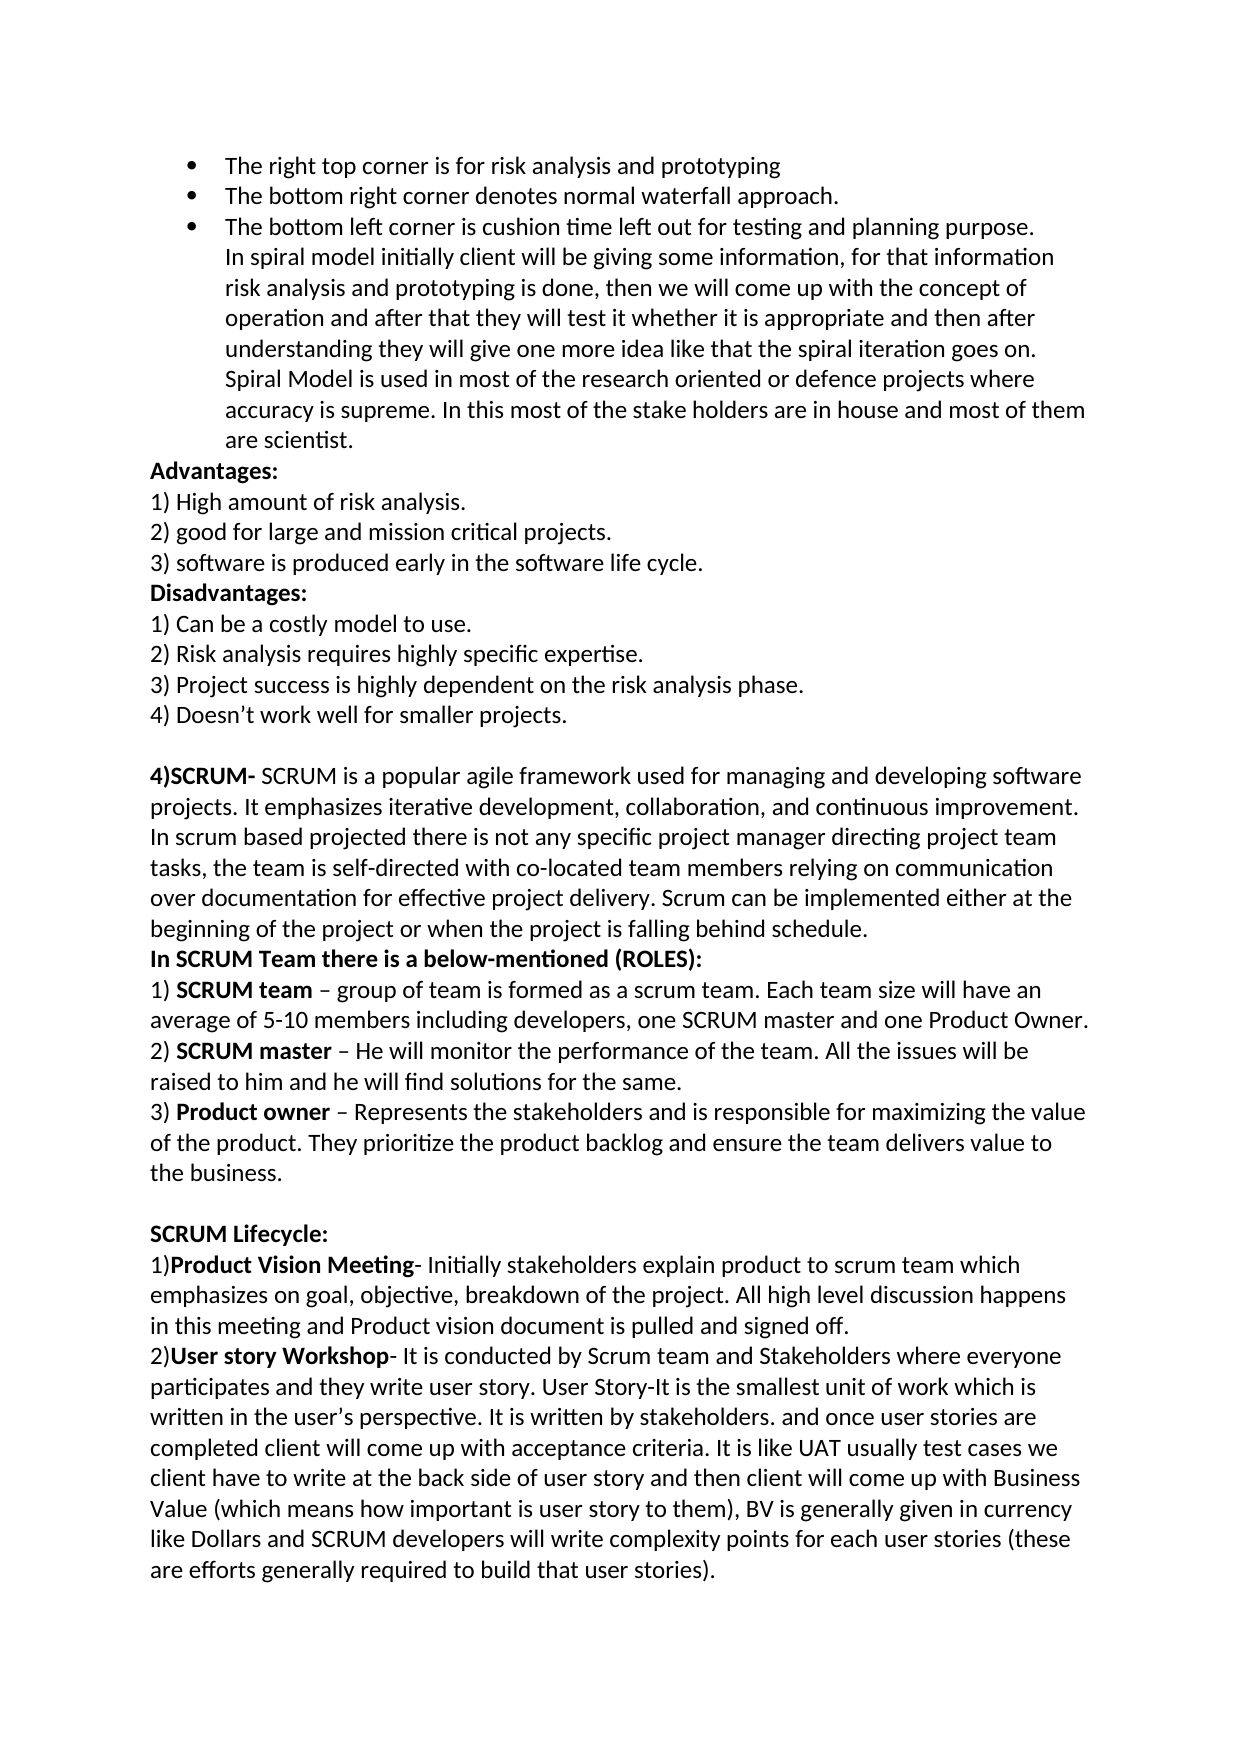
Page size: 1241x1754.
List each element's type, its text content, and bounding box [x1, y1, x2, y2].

text In spiral model initially client will be giving some information, for that information risk analysis and prototyping is done, then we will come up with the concept of operation and after that they will test it whether it is appropriate and then after understanding they will give one more idea like that the spiral iteration goes on. Spiral Model is used in most of the research oriented or defence projects where accuracy is supreme. In this most of the stake holders are in house and most of them are scientist. [225, 440, 1090, 653]
text Planning, Risk analysis, Engineering, evaluation. [150, 211, 1090, 242]
text In SCRUM Team there is a below-mentioned (ROLES): [150, 1142, 1090, 1172]
text Disadvantages: [150, 776, 1090, 806]
text 2) Risk analysis requires highly specific expertise. [150, 837, 1090, 867]
text 1) High amount of risk analysis. [150, 684, 1090, 714]
list The bottom right corner denotes normal waterfall approach. [187, 379, 1090, 409]
text 4) Doesn’t work well for smaller projects. [150, 898, 1090, 928]
text 3) software is produced early in the software life cycle. [150, 745, 1090, 776]
text In scrum based projected there is not any specific project manager directing project team tasks, the team is self-directed with co-located team members relying on communication over documentation for effective project delivery. Scrum can be implemented either at the beginning of the project or when the project is falling behind schedule. [150, 1020, 1090, 1142]
text 1) Can be a costly model to use. [150, 806, 1090, 837]
text Explanation: [150, 257, 1090, 287]
text 4)SCRUM- SCRUM is a popular agile framework used for managing and developing software projects. It emphasizes iterative development, collaboration, and continuous improvement. [150, 959, 1090, 1020]
text 2) good for large and mission critical projects. [150, 714, 1090, 745]
text 1)Product Vision Meeting- Initially stakeholders explain product to scrum team which emphasizes on goal, objective, breakdown of the project. All high level discussion happens in this meeting and Product vision document is pulled and signed off. [150, 1447, 1090, 1539]
text 3) Project success is highly dependent on the risk analysis phase. [150, 867, 1090, 898]
text Advantages: [150, 653, 1090, 684]
list The right top corner is for risk analysis and prototyping [187, 348, 1090, 379]
text SCRUM Lifecycle: [150, 1417, 1090, 1447]
text 2) SCRUM master – He will monitor the performance of the team. All the issues will be raised to him and he will find solutions for the same. [150, 1233, 1090, 1294]
text 3) Product owner – Represents the stakeholders and is responsible for maximizing the value of the product. They prioritize the product backlog and ensure the team delivers value to the business. [150, 1294, 1090, 1386]
list The bottom left corner is cushion time left out for testing and planning purpose. [187, 409, 1090, 440]
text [150, 1539, 1090, 1600]
list The left top corner is for customer interactions where customer will discuss about the requirements. [187, 287, 1090, 348]
text 1) SCRUM team – group of team is formed as a scrum team. Each team size will have an average of 5-10 members including developers, one SCRUM master and one Product Owner. [150, 1172, 1090, 1233]
text Spiral is divided into 4 quadrants denoting below 4 phases- [150, 181, 1090, 211]
